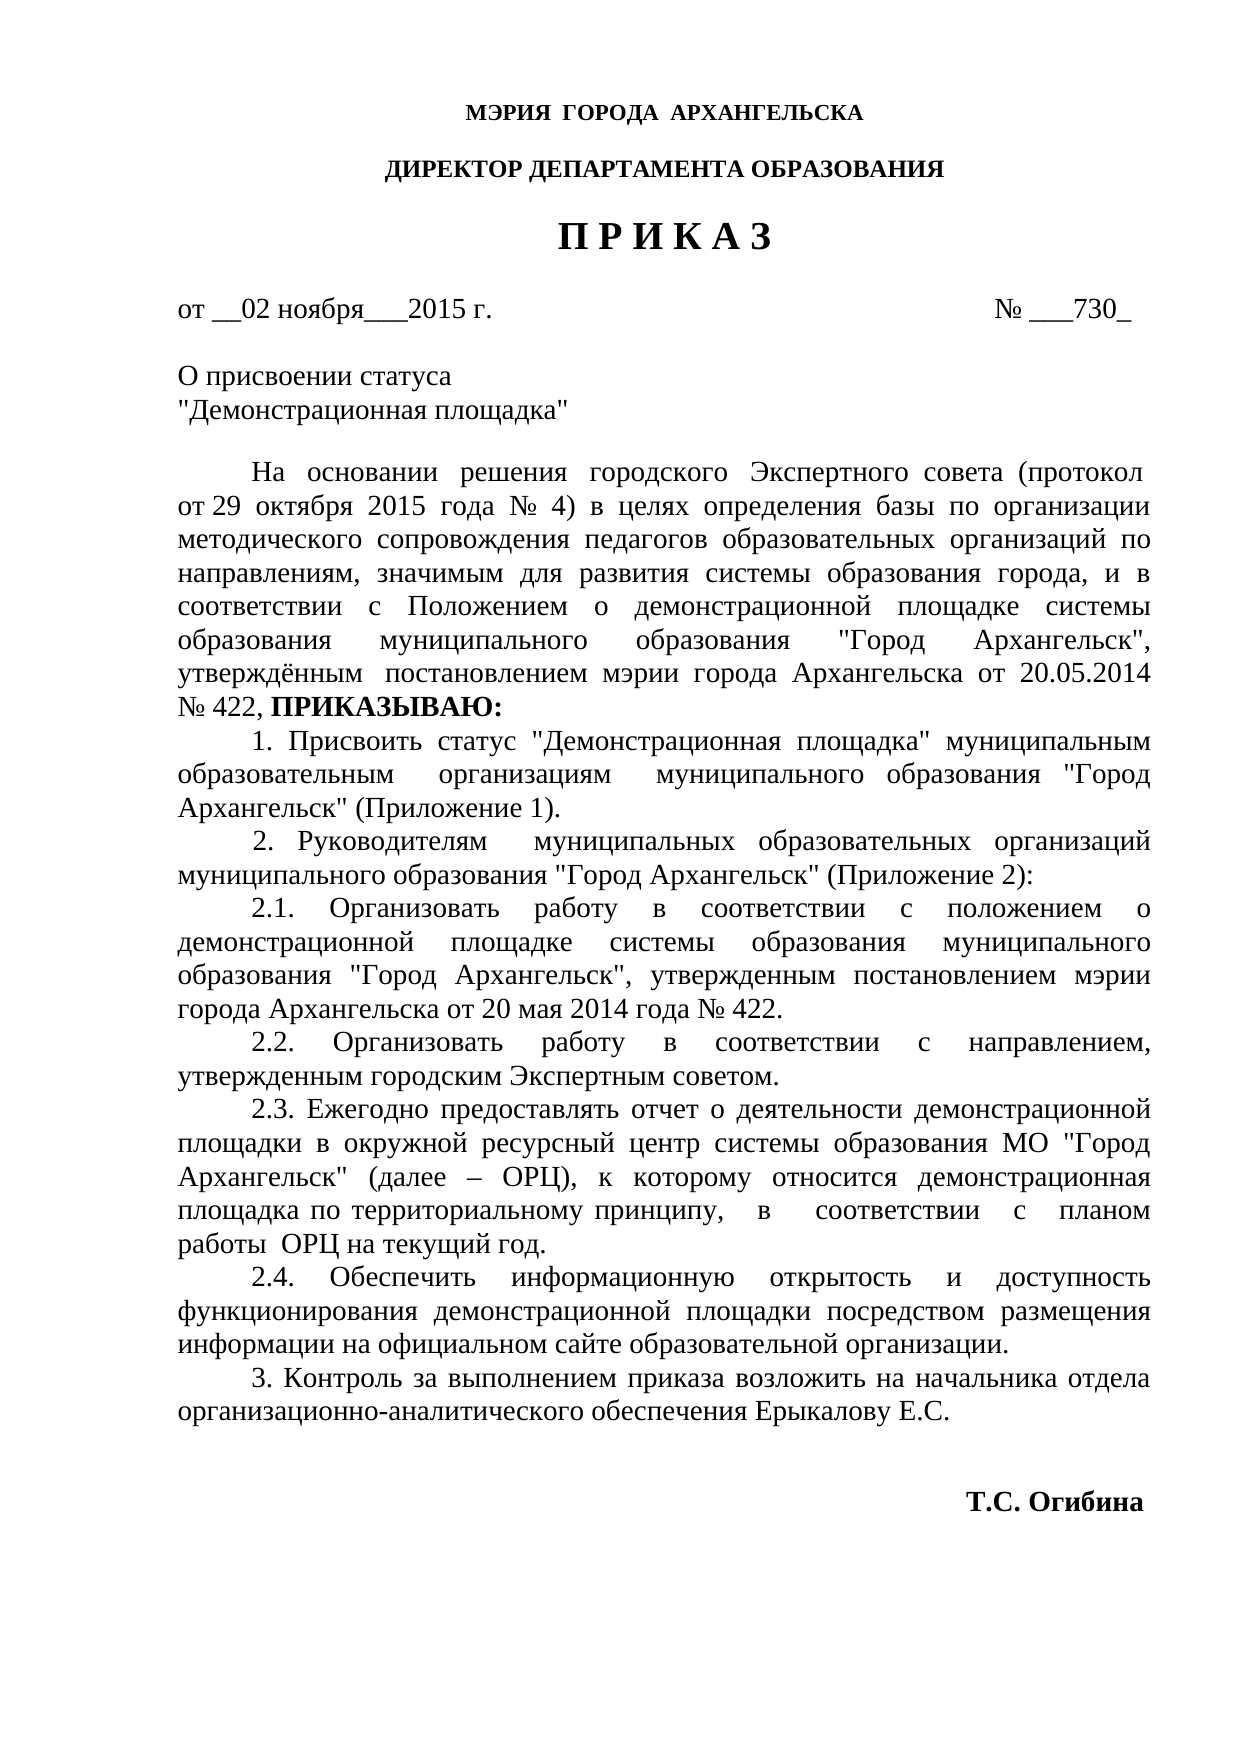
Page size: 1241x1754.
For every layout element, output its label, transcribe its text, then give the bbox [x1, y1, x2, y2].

text На основании решения городского Экспертного совета (протокол [177, 454, 1152, 488]
subtitle 2.1. Организовать работу в соответствии с положением о демонстрационной площадке системы образования муниципального образования "Город Архангельск", утвержденным постановлением мэрии города Архангельска от 20 мая 2014 года № 422. [177, 890, 1152, 1024]
text от 29 октября 2015 года № 4) в целях определения базы по организации методического сопровождения педагогов образовательных организаций по направлениям, значимым для развития системы образования города, и в соответствии с Положением о демонстрационной площадке системы образования муниципального образования "Город Архангельск", утверждённым постановлением мэрии города Архангельска от 20.05.2014 [177, 488, 1152, 689]
subtitle МЭРИЯ ГОРОДА АРХАНГЕЛЬСКА [177, 99, 1152, 126]
text П Р И К А З [177, 212, 1152, 258]
text 2. Руководителям муниципальных образовательных организаций муниципального образования "Город Архангельск" (Приложение 2): [177, 823, 1152, 890]
text О присвоении статуса [177, 358, 1152, 392]
text № 422, ПРИКАЗЫВАЮ: [177, 689, 1152, 723]
text 2.4. Обеспечить информационную открытость и доступность функционирования демонстрационной площадки посредством размещения информации на официальном сайте образовательной организации. [177, 1259, 1152, 1360]
text Т.С. Огибина [915, 1484, 1152, 1518]
text 3. Контроль за выполнением приказа возложить на начальника отдела организационно-аналитического обеспечения Ерыкалову Е.С. [177, 1360, 1152, 1427]
subtitle 2.2. Организовать работу в соответствии с направлением, утвержденным городским Экспертным советом. [177, 1024, 1152, 1092]
text 2.3. Ежегодно предоставлять отчет о деятельности демонстрационной площадки в окружной ресурсный центр системы образования МО "Город Архангельск" (далее – ОРЦ), к которому относится демонстрационная площадка по территориальному принципу, в соответствии с планом работы ОРЦ на текущий год. [177, 1092, 1152, 1259]
text от __02 ноября___2015 г. № ___730_ [177, 291, 1152, 325]
text "Демонстрационная площадка" [177, 392, 1152, 426]
text 1. Присвоить статус "Демонстрационная площадка" муниципальным образовательным организациям муниципального образования "Город Архангельск" (Приложение 1). [177, 723, 1152, 823]
subtitle ДИРЕКТОР ДЕПАРТАМЕНТА ОБРАЗОВАНИЯ [177, 154, 1152, 184]
